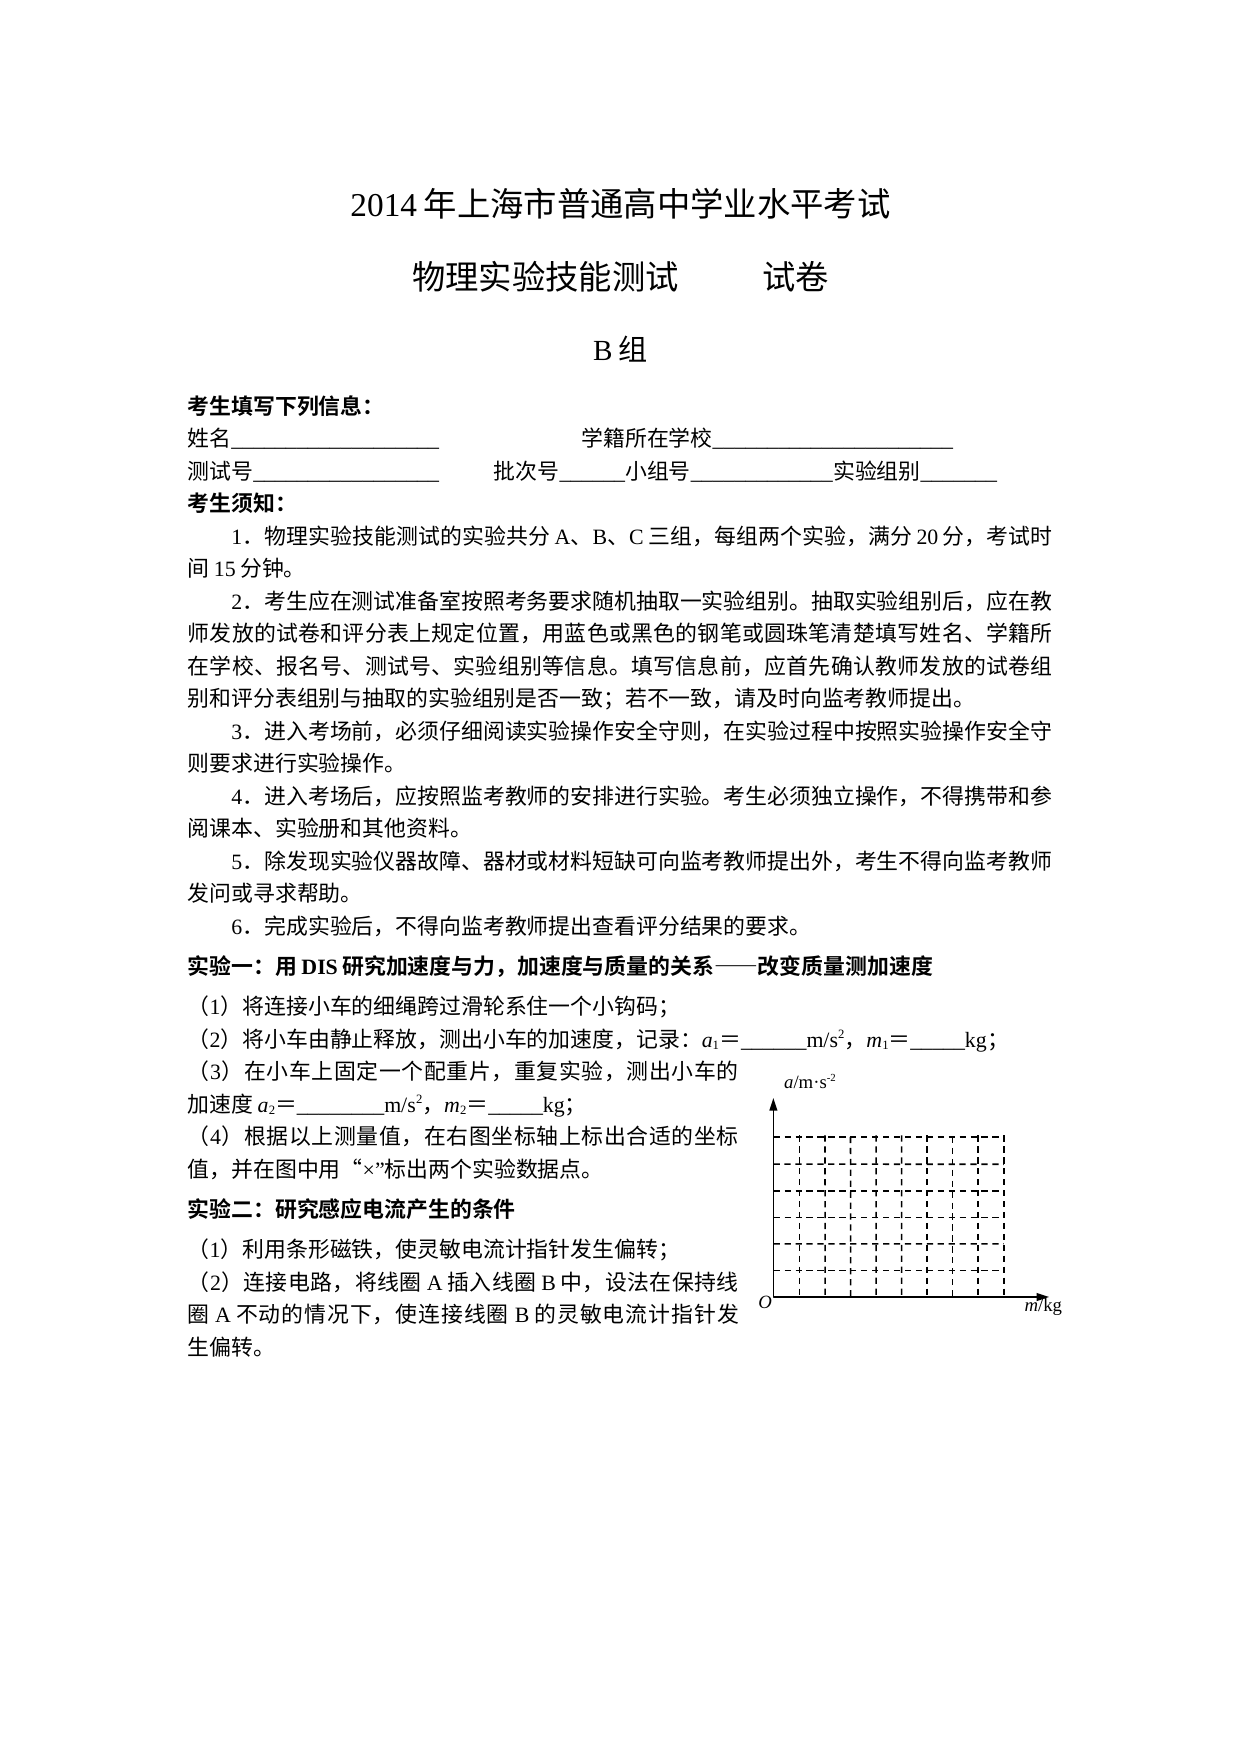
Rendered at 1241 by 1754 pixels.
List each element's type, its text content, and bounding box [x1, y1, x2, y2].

text 考生须知： [187, 486, 1053, 518]
subtitle 2014年上海市普通高中学业水平考试 [187, 170, 1053, 235]
text （1）利用条形磁铁，使灵敏电流计指针发生偏转； [187, 1232, 773, 1264]
text （3）在小车上固定一个配重片，重复实验，测出小车的加速度a2＝________m/s2，m2＝_____kg； [187, 1054, 1053, 1119]
text （2）将小车由静止释放，测出小车的加速度，记录：a1＝______m/s2，m1＝_____kg； [187, 1021, 1053, 1054]
text （1）将连接小车的细绳跨过滑轮系住一个小钩码； [187, 989, 1053, 1021]
text 测试号_________________ 批次号______小组号_____________实验组别_______ [187, 453, 1053, 486]
list 进入考场前，必须仔细阅读实验操作安全守则，在实验过程中按照实验操作安全守则要求进行实验操作。 [187, 713, 1053, 778]
list 物理实验技能测试的实验共分A、B、C三组，每组两个实验，满分20分，考试时间15分钟。 [187, 518, 1053, 583]
text 考生填写下列信息： [187, 388, 1053, 421]
subtitle 实验二：研究感应电流产生的条件 [774, 1192, 1053, 1224]
subtitle 实验一：用DIS研究加速度与力，加速度与质量的关系——改变质量测加速度 [187, 948, 1053, 981]
subtitle B组 [187, 315, 1053, 380]
subtitle 物理实验技能测试 试卷 [187, 243, 1053, 308]
list 考生应在测试准备室按照考务要求随机抽取一实验组别。抽取实验组别后，应在教师发放的试卷和评分表上规定位置，用蓝色或黑色的钢笔或圆珠笔清楚填写姓名、学籍所在学校、报名号、测试号、实验组别等信息。填写信息前，应首先确认教师发放的试卷组别和评分表组别与抽取的实验组别是否一致；若不一致，请及时向监考教师提出。 [187, 583, 1053, 713]
list 进入考场后，应按照监考教师的安排进行实验。考生必须独立操作，不得携带和参阅课本、实验册和其他资料。 [187, 778, 1053, 843]
text （4）根据以上测量值，在右图坐标轴上标出合适的坐标值，并在图中用“×”标出两个实验数据点。 [187, 1119, 773, 1184]
list 除发现实验仪器故障、器材或材料短缺可向监考教师提出外，考生不得向监考教师发问或寻求帮助。 [187, 843, 1053, 908]
subtitle 实验二：研究感应电流产生的条件 [187, 1192, 773, 1224]
text 姓名___________________ 学籍所在学校______________________ [187, 421, 1053, 453]
text （1）利用条形磁铁，使灵敏电流计指针发生偏转； [774, 1232, 1053, 1264]
list 完成实验后，不得向监考教师提出查看评分结果的要求。 [187, 908, 1053, 941]
text （2）连接电路，将线圈A插入线圈B中，设法在保持线圈A不动的情况下，使连接线圈B的灵敏电流计指针发生偏转。 [187, 1264, 1053, 1362]
text （4）根据以上测量值，在右图坐标轴上标出合适的坐标值，并在图中用“×”标出两个实验数据点。 [774, 1119, 1053, 1184]
